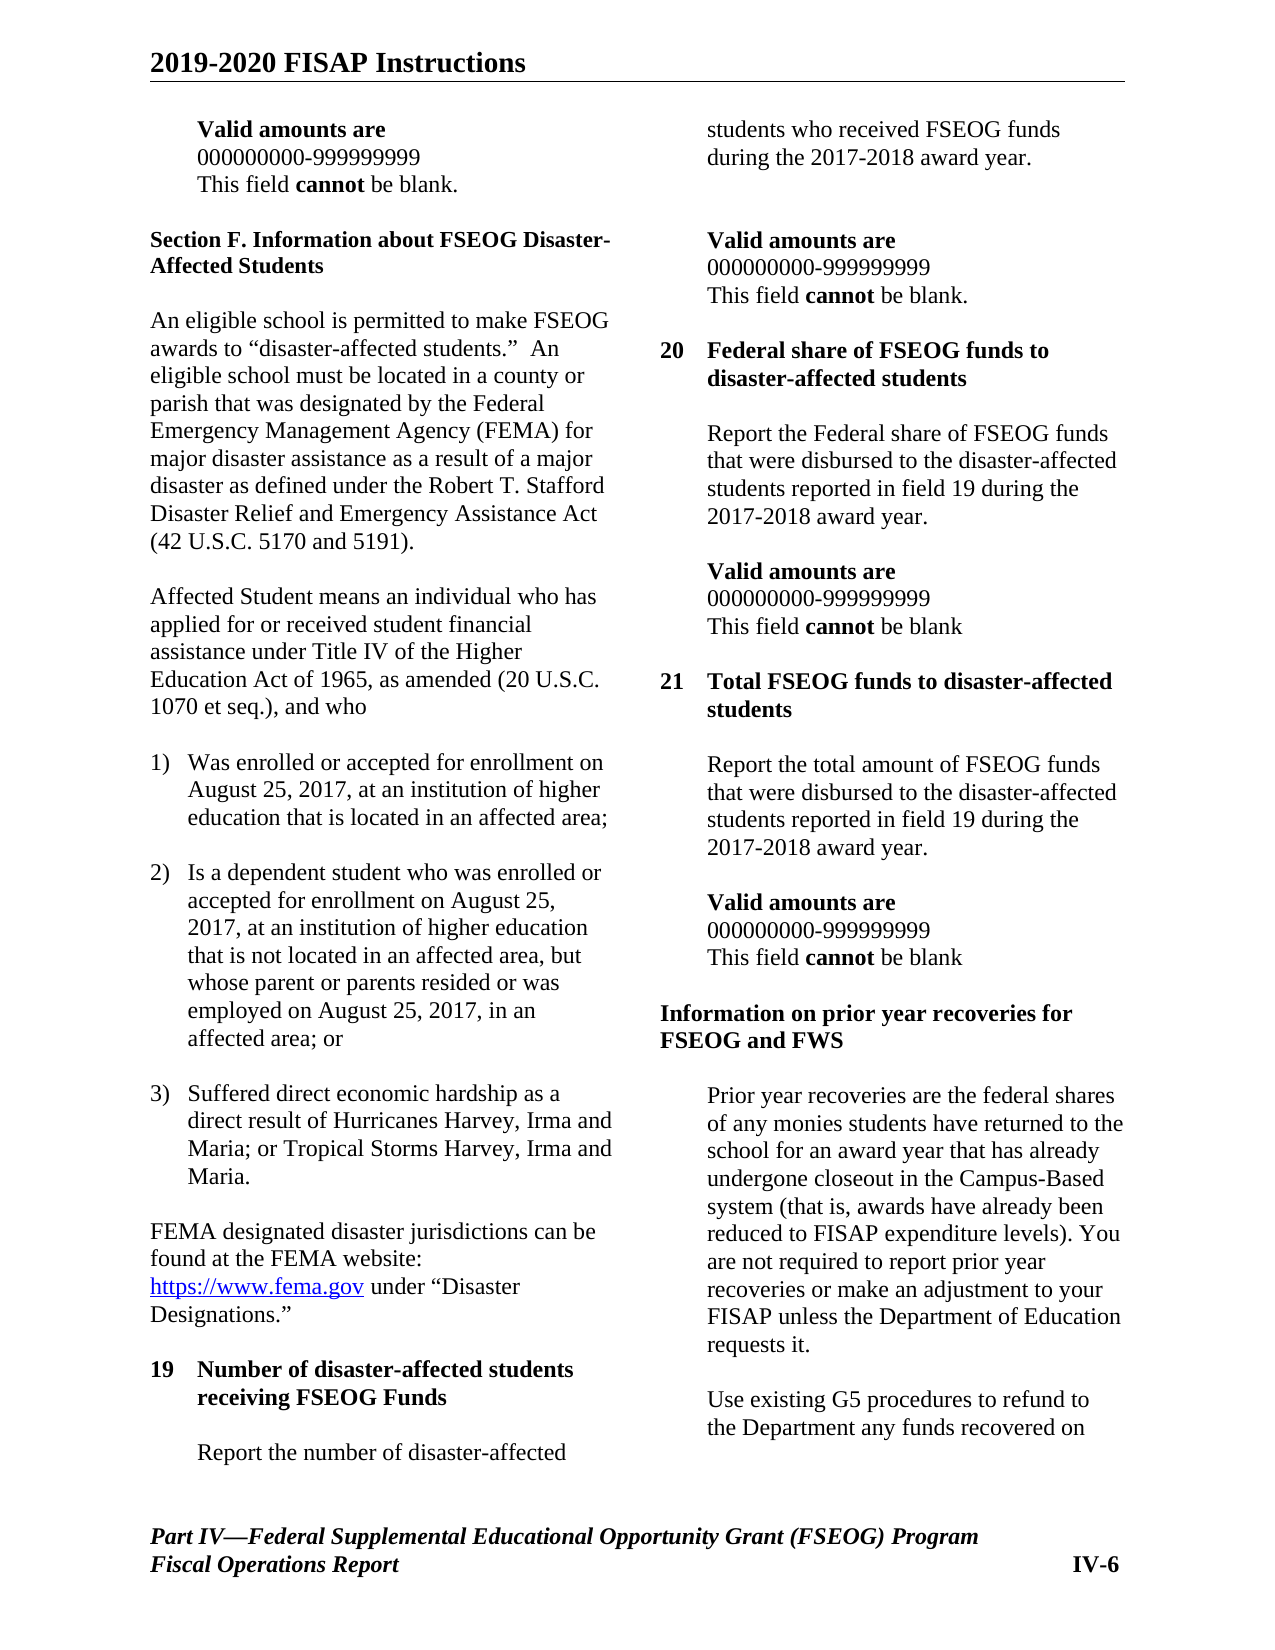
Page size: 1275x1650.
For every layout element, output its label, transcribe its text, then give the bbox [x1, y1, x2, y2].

text Report the number of disaster-affected students who received FSEOG funds during the 2017-2018 award year. [197, 1438, 615, 1465]
text Report the total amount of FSEOG funds that were disbursed to the disaster-affected students reported in field 19 during the 2017-2018 award year. [707, 750, 1125, 861]
text Valid amounts are [660, 888, 1125, 916]
text 000000000-999999999 [150, 143, 615, 170]
list Suffered direct economic hardship as a direct result of Hurricanes Harvey, Irma and Maria; or Tropical Storms Harvey, Irma and Maria. [150, 1079, 615, 1189]
text Prior year recoveries are the federal shares of any monies students have returned to the school for an award year that has already undergone closeout in the Campus-Based system (that is, awards have already been reduced to FISAP expenditure levels). You are not required to report prior year recoveries or make an adjustment to your FISAP unless the Department of Education requests it. [707, 1081, 1125, 1357]
text FEMA designated disaster jurisdictions can be found at the FEMA website: https://www.fema.gov under “Disaster Designations.” [150, 1217, 615, 1327]
subtitle Section F. Information about FSEOG Disaster-Affected Students [150, 226, 615, 278]
text Report the number of disaster-affected students who received FSEOG funds during the 2017-2018 award year. [707, 115, 1125, 170]
text This field cannot be blank [707, 943, 1129, 971]
text This field cannot be blank [707, 612, 1129, 667]
text This field cannot be blank. [660, 281, 1125, 308]
text Report the Federal share of FSEOG funds that were disbursed to the disaster-affected students reported in field 19 during the 2017-2018 award year. [707, 419, 1125, 529]
text 20 Federal share of FSEOG funds to disaster-affected students [660, 336, 1125, 391]
text Affected Student means an individual who has applied for or received student financial assistance under Title IV of the Higher Education Act of 1965, as amended (20 U.S.C. 1070 et seq.), and who [150, 582, 615, 720]
text Valid amounts are [660, 557, 1125, 584]
text An eligible school is permitted to make FSEOG awards to “disaster-affected students.” An eligible school must be located in a county or parish that was designated by the Federal Emergency Management Agency (FEMA) for major disaster assistance as a result of a major disaster as defined under the Robert T. Stafford Disaster Relief and Emergency Assistance Act (42 U.S.C. 5170 and 5191). [150, 306, 615, 554]
text 19 Number of disaster-affected students receiving FSEOG Funds [150, 1355, 615, 1410]
text Information on prior year recoveries for FSEOG and FWS [660, 998, 1125, 1054]
text Valid amounts are [660, 226, 1125, 253]
text 000000000-999999999 [660, 584, 1125, 612]
text 000000000-999999999 [660, 253, 1125, 281]
text This field cannot be blank. [150, 170, 615, 198]
text 000000000-999999999 [660, 916, 1125, 943]
text 21 Total FSEOG funds to disaster-affected students [660, 667, 1125, 722]
text Valid amounts are [150, 115, 615, 143]
list Was enrolled or accepted for enrollment on August 25, 2017, at an institution of higher education that is located in an affected area; [150, 748, 615, 858]
list Is a dependent student who was enrolled or accepted for enrollment on August 25, 2017, at an institution of higher education that is not located in an affected area, but whose parent or parents resided or was employed on August 25, 2017, in an affected area; or [150, 858, 615, 1079]
